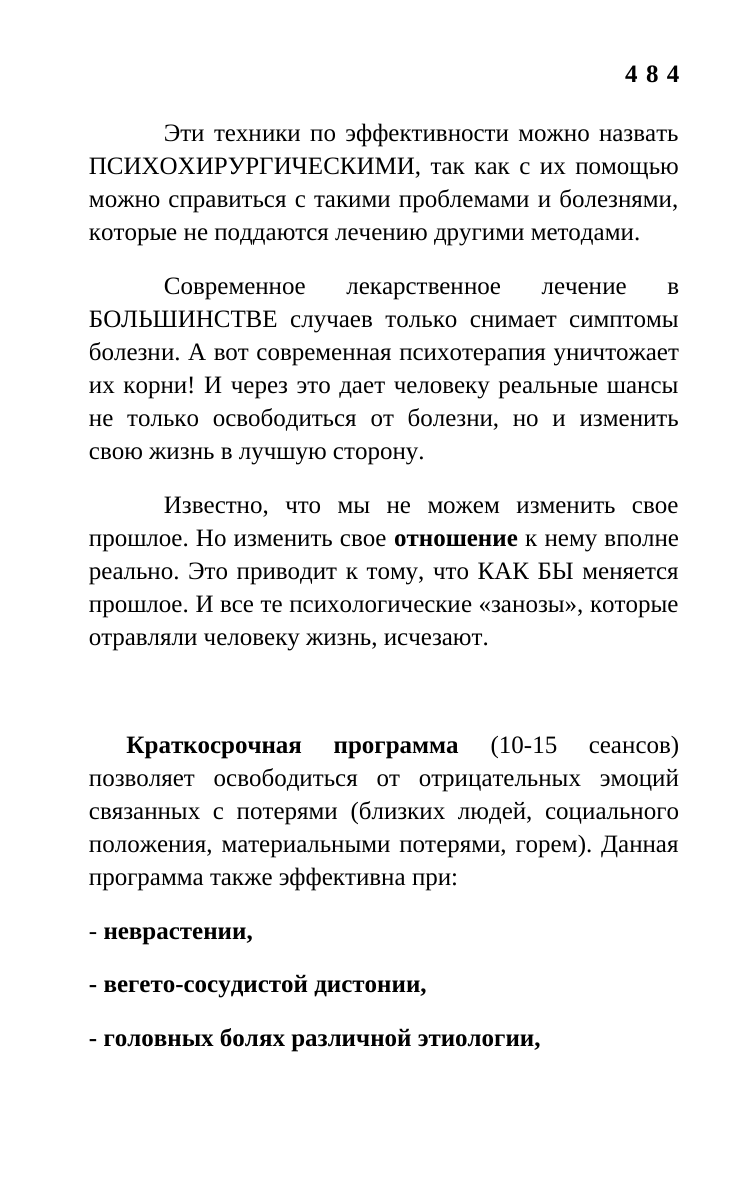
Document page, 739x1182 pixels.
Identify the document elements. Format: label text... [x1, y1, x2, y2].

text Известно, что мы не можем изменить свое прошлое. Но изменить свое отношение к нему вполне реально. Это приводит к тому, что КАК БЫ меняется прошлое. И все те психологические «занозы», которые отравляли человеку жизнь, исчезают. [89, 490, 679, 651]
text - неврастении, [89, 916, 679, 944]
text - вегето-сосудистой дистонии, [89, 969, 679, 998]
text - головных болях различной этиологии, [89, 1023, 679, 1052]
text Краткосрочная программа (10-15 сеансов) позволяет освободиться от отрицательных эмоций связанных с потерями (близких людей, социального положения, материальными потерями, горем). Данная программа также эффективна при: [89, 730, 679, 891]
text Современное лекарственное лечение в БОЛЬШИНСТВЕ случаев только снимает симптомы болезни. А вот современная психотерапия уничтожает их корни! И через это дает человеку реальные шансы не только освободиться от болезни, но и изменить свою жизнь в лучшую сторону. [89, 271, 679, 465]
text Эти техники по эффективности можно назвать ПСИХОХИРУРГИЧЕСКИМИ, так как с их помощью можно справиться с такими проблемами и болезнями, которые не поддаются лечению другими методами. [89, 118, 679, 246]
